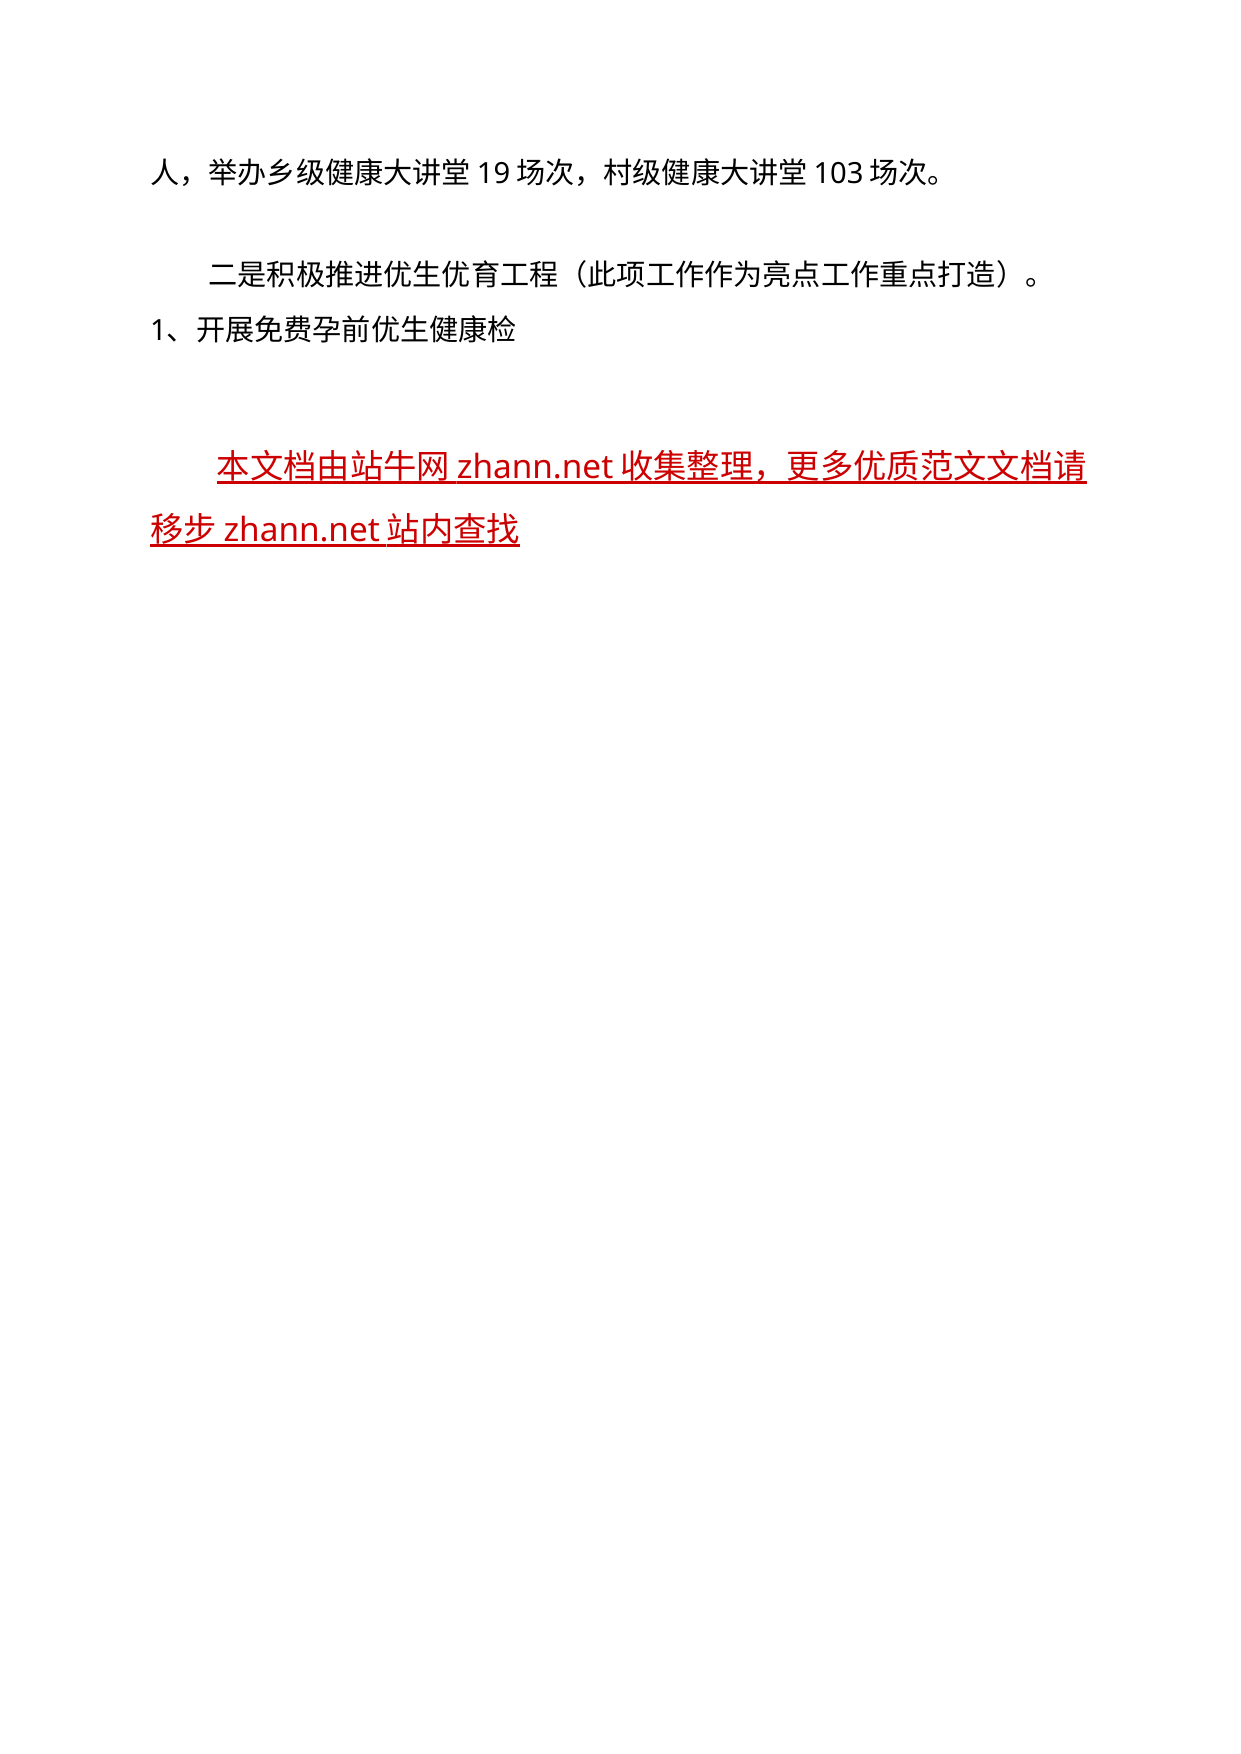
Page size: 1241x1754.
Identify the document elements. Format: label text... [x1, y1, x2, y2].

text 二是积极推进优生优育工程（此项工作作为亮点工作重点打造）。1、开展免费孕前优生健康检 [150, 252, 1090, 349]
text 本文档由站牛网zhann.net收集整理，更多优质范文文档请移步zhann.net站内查找 [150, 440, 1090, 551]
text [150, 150, 1090, 192]
